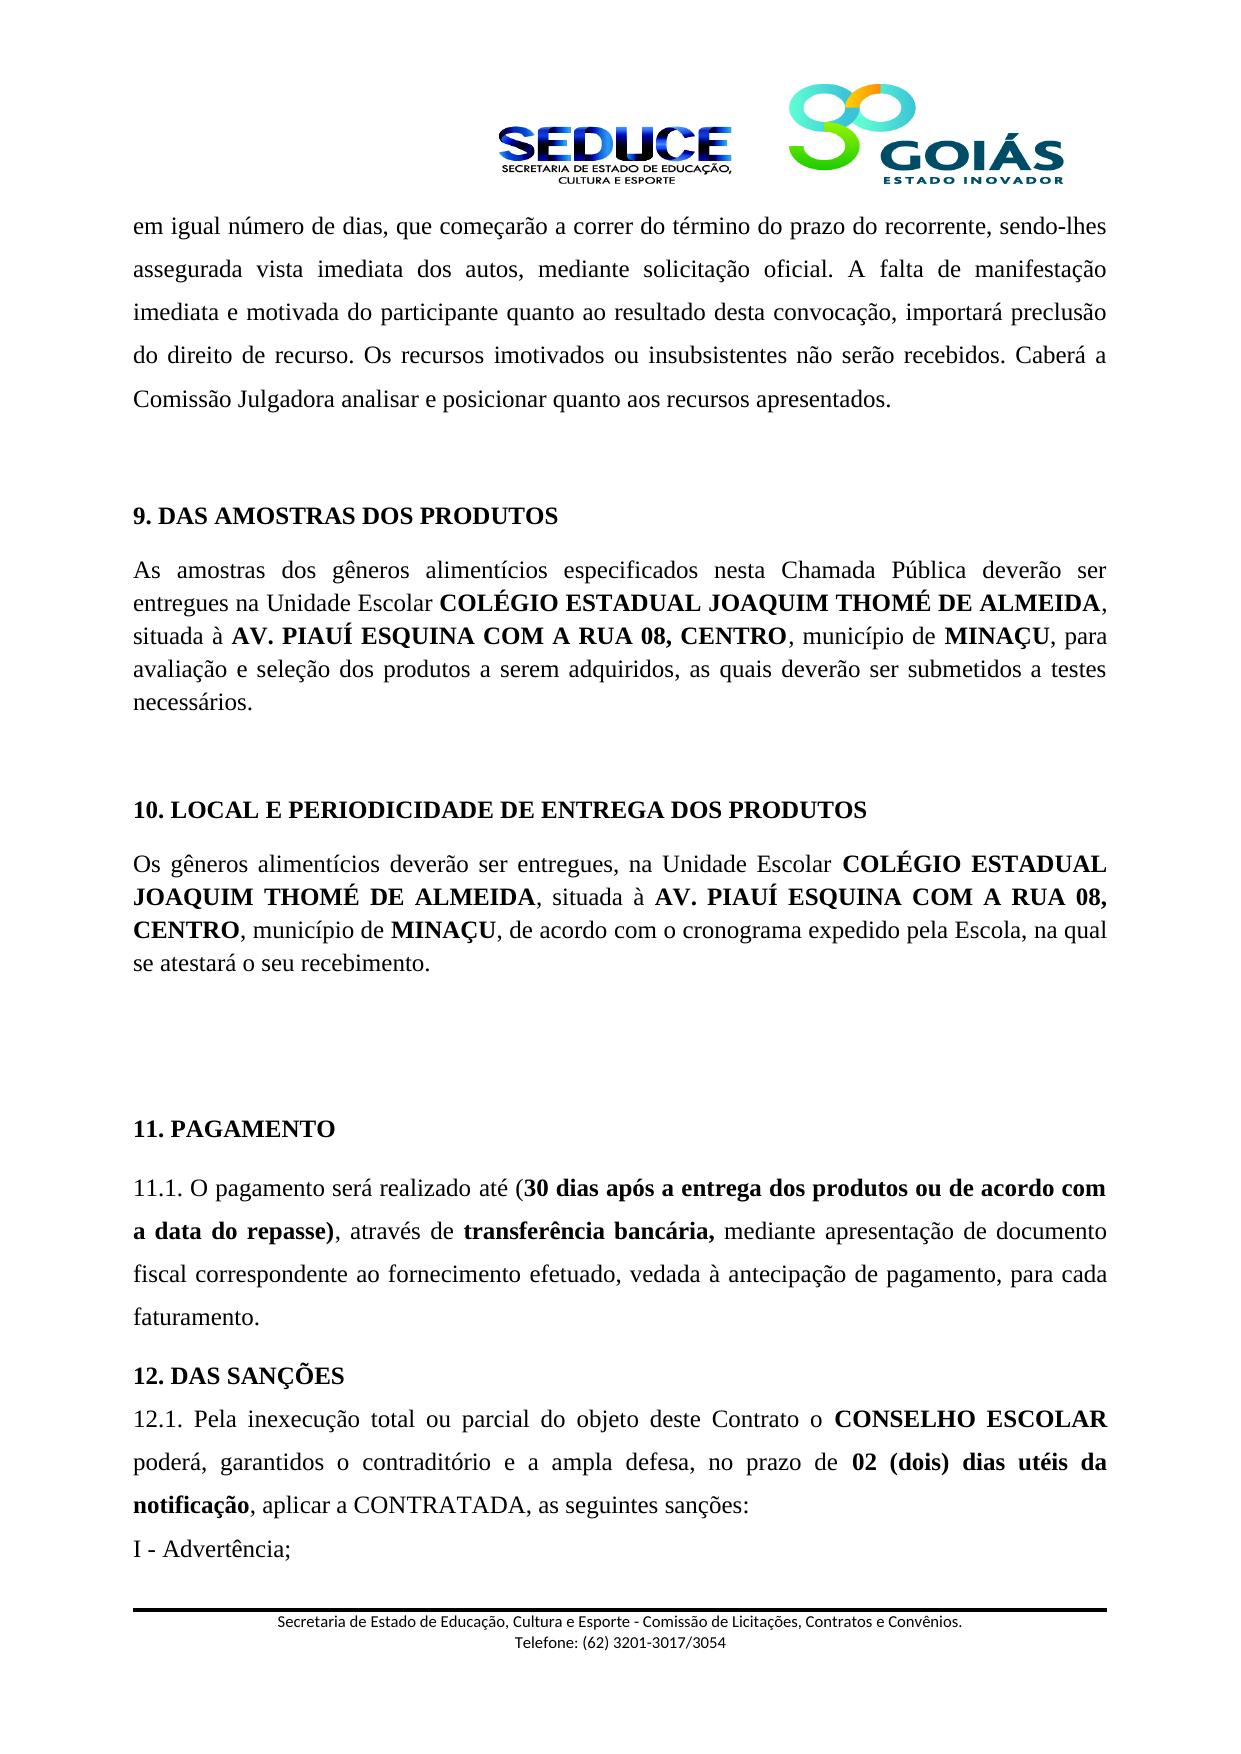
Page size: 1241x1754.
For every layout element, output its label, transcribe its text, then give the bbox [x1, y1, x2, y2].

text 9. DAS AMOSTRAS DOS PRODUTOS [133, 501, 1013, 530]
text 11. PAGAMENTO [133, 1114, 1107, 1143]
text 12. DAS SANÇÕES [133, 1361, 1107, 1390]
text I - Advertência; [133, 1534, 1107, 1562]
text Os gêneros alimentícios deverão ser entregues, na Unidade Escolar COLÉGIO ESTADUAL JOAQUIM THOMÉ DE ALMEIDA, situada à AV. PIAUÍ ESQUINA COM A RUA 08, CENTRO, município de MINAÇU, de acordo com o cronograma expedido pela Escola, na qual se atestará o seu recebimento. [133, 849, 1107, 977]
text 11.1. O pagamento será realizado até (30 dias após a entrega dos produtos ou de acordo com a data do repasse), através de transferência bancária, mediante apresentação de documento fiscal correspondente ao fornecimento efetuado, vedada à antecipação de pagamento, para cada faturamento. [133, 1173, 1107, 1331]
text 10. LOCAL E PERIODICIDADE DE ENTREGA DOS PRODUTOS [133, 795, 1103, 824]
text As amostras dos gêneros alimentícios especificados nesta Chamada Pública deverão ser entregues na Unidade Escolar COLÉGIO ESTADUAL JOAQUIM THOMÉ DE ALMEIDA, situada à AV. PIAUÍ ESQUINA COM A RUA 08, CENTRO, município de MINAÇU, para avaliação e seleção dos produtos a serem adquiridos, as quais deverão ser submetidos a testes necessários. [133, 555, 1107, 716]
text 12.1. Pela inexecução total ou parcial do objeto deste Contrato o CONSELHO ESCOLAR poderá, garantidos o contraditório e a ampla defesa, no prazo de 02 (dois) dias utéis da notificação, aplicar a CONTRATADA, as seguintes sanções: [133, 1404, 1107, 1519]
picture [477, 73, 1108, 212]
